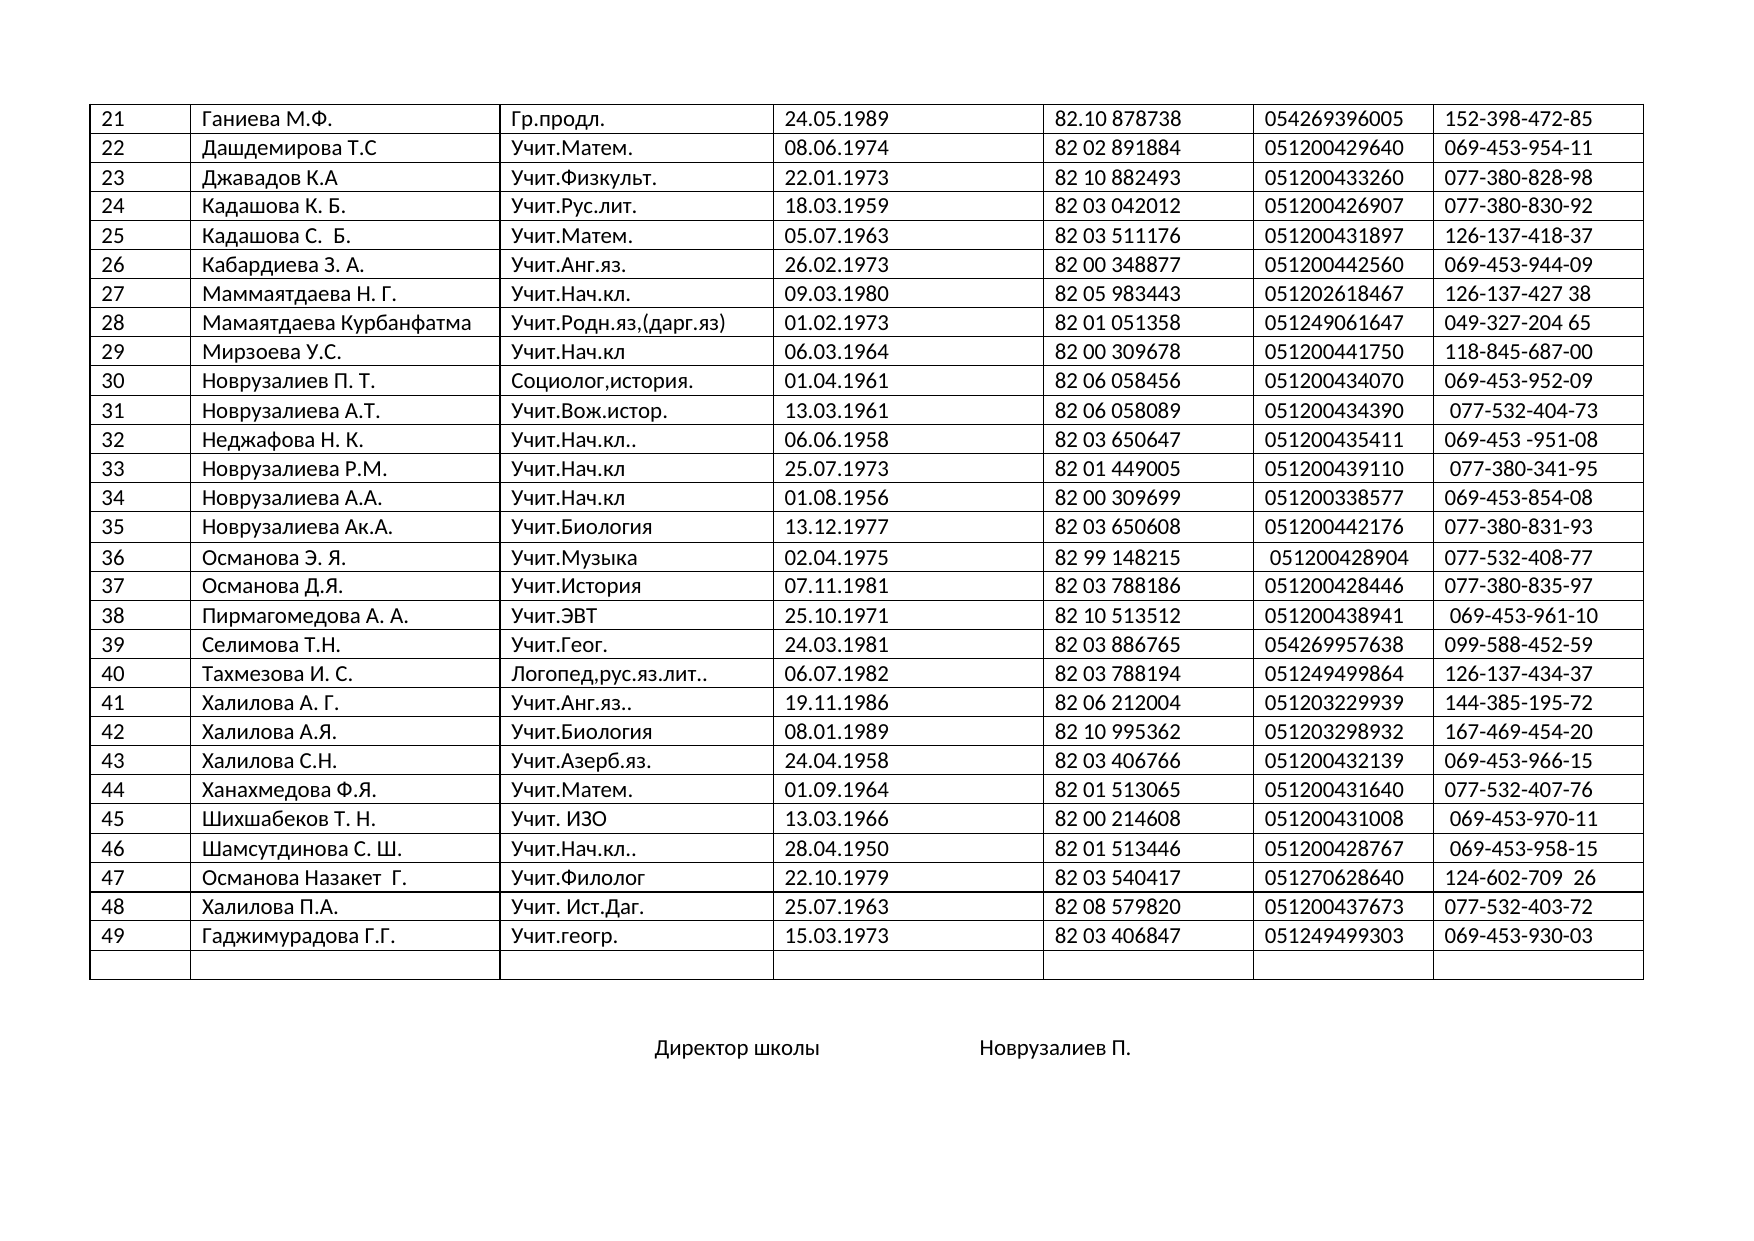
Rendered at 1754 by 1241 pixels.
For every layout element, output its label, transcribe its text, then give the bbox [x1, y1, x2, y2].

table_cell 01.09.1964 [774, 775, 1043, 803]
table_cell 13.03.1961 [774, 396, 1043, 424]
table_cell 06.03.1964 [774, 337, 1043, 365]
table_cell 069-453-952-09 [1434, 366, 1643, 395]
table_cell 069-453-966-15 [1434, 746, 1643, 774]
table_cell 82 03 788186 [1044, 572, 1253, 600]
table_cell 82 06 058089 [1044, 396, 1253, 424]
table_cell 051202618467 [1254, 279, 1433, 307]
table_cell 051200431008 [1254, 804, 1433, 833]
table_cell 051200435411 [1254, 425, 1433, 453]
table_cell 82 02 891884 [1044, 134, 1253, 162]
table_cell 069-453-970-11 [1434, 804, 1643, 833]
table_cell Учит.Биология [501, 717, 773, 745]
table_cell Ханахмедова Ф.Я. [191, 775, 499, 803]
table_cell 051200426907 [1254, 192, 1433, 220]
table_cell Логопед,рус.яз.лит.. [501, 659, 773, 687]
table_cell Дашдемирова Т.С [191, 134, 499, 162]
table_cell 08.06.1974 [774, 134, 1043, 162]
table_cell 33 [91, 454, 190, 482]
table_cell 31 [91, 396, 190, 424]
table_cell 82 00 214608 [1044, 804, 1253, 833]
table_cell Новрузалиева А.Т. [191, 396, 499, 424]
table_cell 82 06 212004 [1044, 688, 1253, 716]
table_cell Халилова П.А. [191, 893, 499, 920]
table_cell 25.07.1963 [774, 893, 1043, 920]
table_cell Учит.Музыка [501, 543, 773, 571]
table_cell 07.11.1981 [774, 572, 1043, 600]
table_cell Селимова Т.Н. [191, 630, 499, 658]
table_cell 82 99 148215 [1044, 543, 1253, 571]
table_cell 35 [91, 512, 190, 542]
table_cell Новрузалиев П. Т. [191, 366, 499, 395]
table_cell Учит.Вож.истор. [501, 396, 773, 424]
table_cell 82 00 309678 [1044, 337, 1253, 365]
table_cell Османова Назакет Г. [191, 863, 499, 891]
table_cell Учит.Нач.кл [501, 483, 773, 511]
table_cell Гр.продл. [501, 105, 773, 132]
table_cell 25 [91, 221, 190, 249]
table_cell 051200442176 [1254, 512, 1433, 542]
table_cell 82 03 886765 [1044, 630, 1253, 658]
table_cell Учит.Нач.кл [501, 454, 773, 482]
table_cell Халилова А.Я. [191, 717, 499, 745]
table_cell 24 [91, 192, 190, 220]
table_cell 23 [91, 163, 190, 191]
table_cell 05.07.1963 [774, 221, 1043, 249]
table_cell 077-380-828-98 [1434, 163, 1643, 191]
table_cell 051200442560 [1254, 250, 1433, 278]
table_cell 13.03.1966 [774, 804, 1043, 833]
table_cell 051270628640 [1254, 863, 1433, 891]
table_cell 25.07.1973 [774, 454, 1043, 482]
table_cell Учит.Биология [501, 512, 773, 542]
table_cell 46 [91, 834, 190, 862]
table_cell Учит.Анг.яз. [501, 250, 773, 278]
table_cell 82 01 513446 [1044, 834, 1253, 862]
table_cell 06.07.1982 [774, 659, 1043, 687]
table_cell Новрузалиева Ак.А. [191, 512, 499, 542]
table_cell 82 03 406847 [1044, 921, 1253, 949]
table_cell Кабардиева З. А. [191, 250, 499, 278]
table_cell Учит.Нач.кл [501, 337, 773, 365]
table_cell 02.04.1975 [774, 543, 1043, 571]
table_cell Учит.Нач.кл. [501, 279, 773, 307]
table_cell 09.03.1980 [774, 279, 1043, 307]
table_cell Учит.ЭВТ [501, 601, 773, 629]
table_cell 45 [91, 804, 190, 833]
table_cell 099-588-452-59 [1434, 630, 1643, 658]
table_cell 22 [91, 134, 190, 162]
table_cell [501, 951, 773, 979]
table_cell Учит.Матем. [501, 221, 773, 249]
table_cell 167-469-454-20 [1434, 717, 1643, 745]
table_cell 051200431897 [1254, 221, 1433, 249]
table_cell Кадашова С. Б. [191, 221, 499, 249]
table_cell 82 03 511176 [1044, 221, 1253, 249]
table_cell 077-380-830-92 [1434, 192, 1643, 220]
table_cell 051203298932 [1254, 717, 1433, 745]
table_cell 26 [91, 250, 190, 278]
table_cell 36 [91, 543, 190, 571]
table_cell 08.01.1989 [774, 717, 1043, 745]
table_cell 051200431640 [1254, 775, 1433, 803]
table_cell 144-385-195-72 [1434, 688, 1643, 716]
table_cell 82 08 579820 [1044, 893, 1253, 920]
table_cell 82 01 513065 [1044, 775, 1253, 803]
table_cell Джавадов К.А [191, 163, 499, 191]
table_cell 82 05 983443 [1044, 279, 1253, 307]
table_cell Учит.История [501, 572, 773, 600]
table_cell 82 03 788194 [1044, 659, 1253, 687]
text Директор школы Новрузалиев П. [74, 1033, 1713, 1061]
table_cell 41 [91, 688, 190, 716]
table_cell 28.04.1950 [774, 834, 1043, 862]
table_cell [1254, 951, 1433, 979]
table_cell 82 03 042012 [1044, 192, 1253, 220]
table_cell 051200434390 [1254, 396, 1433, 424]
table_cell 43 [91, 746, 190, 774]
table_cell 124-602-709 26 [1434, 863, 1643, 891]
table_cell Шамсутдинова С. Ш. [191, 834, 499, 862]
table_cell Гаджимурадова Г.Г. [191, 921, 499, 949]
table_cell 37 [91, 572, 190, 600]
table_cell Учит.Анг.яз.. [501, 688, 773, 716]
table_cell 44 [91, 775, 190, 803]
table_cell 24.05.1989 [774, 105, 1043, 132]
table_cell 24.03.1981 [774, 630, 1043, 658]
table_cell Османова Э. Я. [191, 543, 499, 571]
table_cell 39 [91, 630, 190, 658]
table_cell 069-453-954-11 [1434, 134, 1643, 162]
table_cell 069-453-854-08 [1434, 483, 1643, 511]
table_cell 069-453-958-15 [1434, 834, 1643, 862]
table_cell Пирмагомедова А. А. [191, 601, 499, 629]
table_cell 077-380-341-95 [1434, 454, 1643, 482]
table_cell Халилова А. Г. [191, 688, 499, 716]
table_cell Османова Д.Я. [191, 572, 499, 600]
table_cell 051200434070 [1254, 366, 1433, 395]
table_cell 077-532-404-73 [1434, 396, 1643, 424]
table_cell 47 [91, 863, 190, 891]
table_cell 82 10 882493 [1044, 163, 1253, 191]
table_cell 051249061647 [1254, 308, 1433, 336]
table_cell 21 [91, 105, 190, 132]
table_cell 054269396005 [1254, 105, 1433, 132]
table_cell 82 10 513512 [1044, 601, 1253, 629]
table_cell 82 10 995362 [1044, 717, 1253, 745]
table_cell 049-327-204 65 [1434, 308, 1643, 336]
table_cell 051249499303 [1254, 921, 1433, 949]
table_cell 051200428767 [1254, 834, 1433, 862]
table_cell 82 03 650647 [1044, 425, 1253, 453]
table_cell Неджафова Н. К. [191, 425, 499, 453]
table_cell Учит.Физкульт. [501, 163, 773, 191]
table_cell 051200338577 [1254, 483, 1433, 511]
table_cell [1434, 951, 1643, 979]
table_cell [1044, 951, 1253, 979]
table_cell 051249499864 [1254, 659, 1433, 687]
table_cell 22.01.1973 [774, 163, 1043, 191]
table_cell 48 [91, 893, 190, 920]
table_cell 82.10 878738 [1044, 105, 1253, 132]
table_cell Мамаятдаева Курбанфатма [191, 308, 499, 336]
table_cell 22.10.1979 [774, 863, 1043, 891]
table_cell Маммаятдаева Н. Г. [191, 279, 499, 307]
table_cell 30 [91, 366, 190, 395]
table_cell Учит.геогр. [501, 921, 773, 949]
table_cell Халилова С.Н. [191, 746, 499, 774]
table_cell [191, 951, 499, 979]
table_cell 118-845-687-00 [1434, 337, 1643, 365]
table_cell 051200428446 [1254, 572, 1433, 600]
table_cell 077-532-408-77 [1434, 543, 1643, 571]
table_cell Тахмезова И. С. [191, 659, 499, 687]
table_cell 18.03.1959 [774, 192, 1043, 220]
table_cell 25.10.1971 [774, 601, 1043, 629]
table_cell Шихшабеков Т. Н. [191, 804, 499, 833]
table_cell 069-453 -951-08 [1434, 425, 1643, 453]
table_cell 069-453-930-03 [1434, 921, 1643, 949]
table_cell 38 [91, 601, 190, 629]
table_cell 152-398-472-85 [1434, 105, 1643, 132]
table_cell Мирзоева У.С. [191, 337, 499, 365]
table_cell 051200433260 [1254, 163, 1433, 191]
table_cell [774, 951, 1043, 979]
table_cell 82 06 058456 [1044, 366, 1253, 395]
table_cell 077-532-403-72 [1434, 893, 1643, 920]
table_cell 051200437673 [1254, 893, 1433, 920]
table_cell 06.06.1958 [774, 425, 1043, 453]
table_cell 13.12.1977 [774, 512, 1043, 542]
table_cell Учит.Геог. [501, 630, 773, 658]
table_cell 051203229939 [1254, 688, 1433, 716]
table_cell Учит.Матем. [501, 134, 773, 162]
table_cell Учит.Азерб.яз. [501, 746, 773, 774]
table_cell 054269957638 [1254, 630, 1433, 658]
table_cell Учит. ИЗО [501, 804, 773, 833]
table_cell 32 [91, 425, 190, 453]
table_cell 82 00 309699 [1044, 483, 1253, 511]
table_cell 19.11.1986 [774, 688, 1043, 716]
table_cell 29 [91, 337, 190, 365]
table_cell 28 [91, 308, 190, 336]
table_cell Новрузалиева А.А. [191, 483, 499, 511]
table_cell 82 03 540417 [1044, 863, 1253, 891]
table_cell 82 01 051358 [1044, 308, 1253, 336]
table_cell 01.02.1973 [774, 308, 1043, 336]
table_cell [91, 951, 190, 979]
table_cell 126-137-427 38 [1434, 279, 1643, 307]
table_cell Кадашова К. Б. [191, 192, 499, 220]
table_cell 82 00 348877 [1044, 250, 1253, 278]
table_cell Учит.Нач.кл.. [501, 834, 773, 862]
table_cell 069-453-944-09 [1434, 250, 1643, 278]
table_cell 051200429640 [1254, 134, 1433, 162]
table_cell 42 [91, 717, 190, 745]
table_cell Ганиева М.Ф. [191, 105, 499, 132]
table_cell 82 03 406766 [1044, 746, 1253, 774]
table_cell 051200428904 [1254, 543, 1433, 571]
table_cell 01.08.1956 [774, 483, 1043, 511]
table_cell 01.04.1961 [774, 366, 1043, 395]
table_cell 126-137-434-37 [1434, 659, 1643, 687]
table_cell Учит.Родн.яз,(дарг.яз) [501, 308, 773, 336]
table_cell Учит.Филолог [501, 863, 773, 891]
table_cell 077-380-835-97 [1434, 572, 1643, 600]
table_cell 051200439110 [1254, 454, 1433, 482]
table_cell 24.04.1958 [774, 746, 1043, 774]
table_cell 051200438941 [1254, 601, 1433, 629]
table_cell 34 [91, 483, 190, 511]
table_cell Учит.Нач.кл.. [501, 425, 773, 453]
table_cell 49 [91, 921, 190, 949]
table_cell 82 03 650608 [1044, 512, 1253, 542]
table_cell 26.02.1973 [774, 250, 1043, 278]
table_cell 82 01 449005 [1044, 454, 1253, 482]
table_cell 126-137-418-37 [1434, 221, 1643, 249]
table_cell Новрузалиева Р.М. [191, 454, 499, 482]
table_cell 40 [91, 659, 190, 687]
table_cell 27 [91, 279, 190, 307]
table_cell 077-532-407-76 [1434, 775, 1643, 803]
table_cell 15.03.1973 [774, 921, 1043, 949]
table_cell 077-380-831-93 [1434, 512, 1643, 542]
table_cell Учит. Ист.Даг. [501, 893, 773, 920]
table_cell Учит.Матем. [501, 775, 773, 803]
table_cell 051200432139 [1254, 746, 1433, 774]
table_cell Социолог,история. [501, 366, 773, 395]
table_cell Учит.Рус.лит. [501, 192, 773, 220]
table_cell 051200441750 [1254, 337, 1433, 365]
table_cell 069-453-961-10 [1434, 601, 1643, 629]
